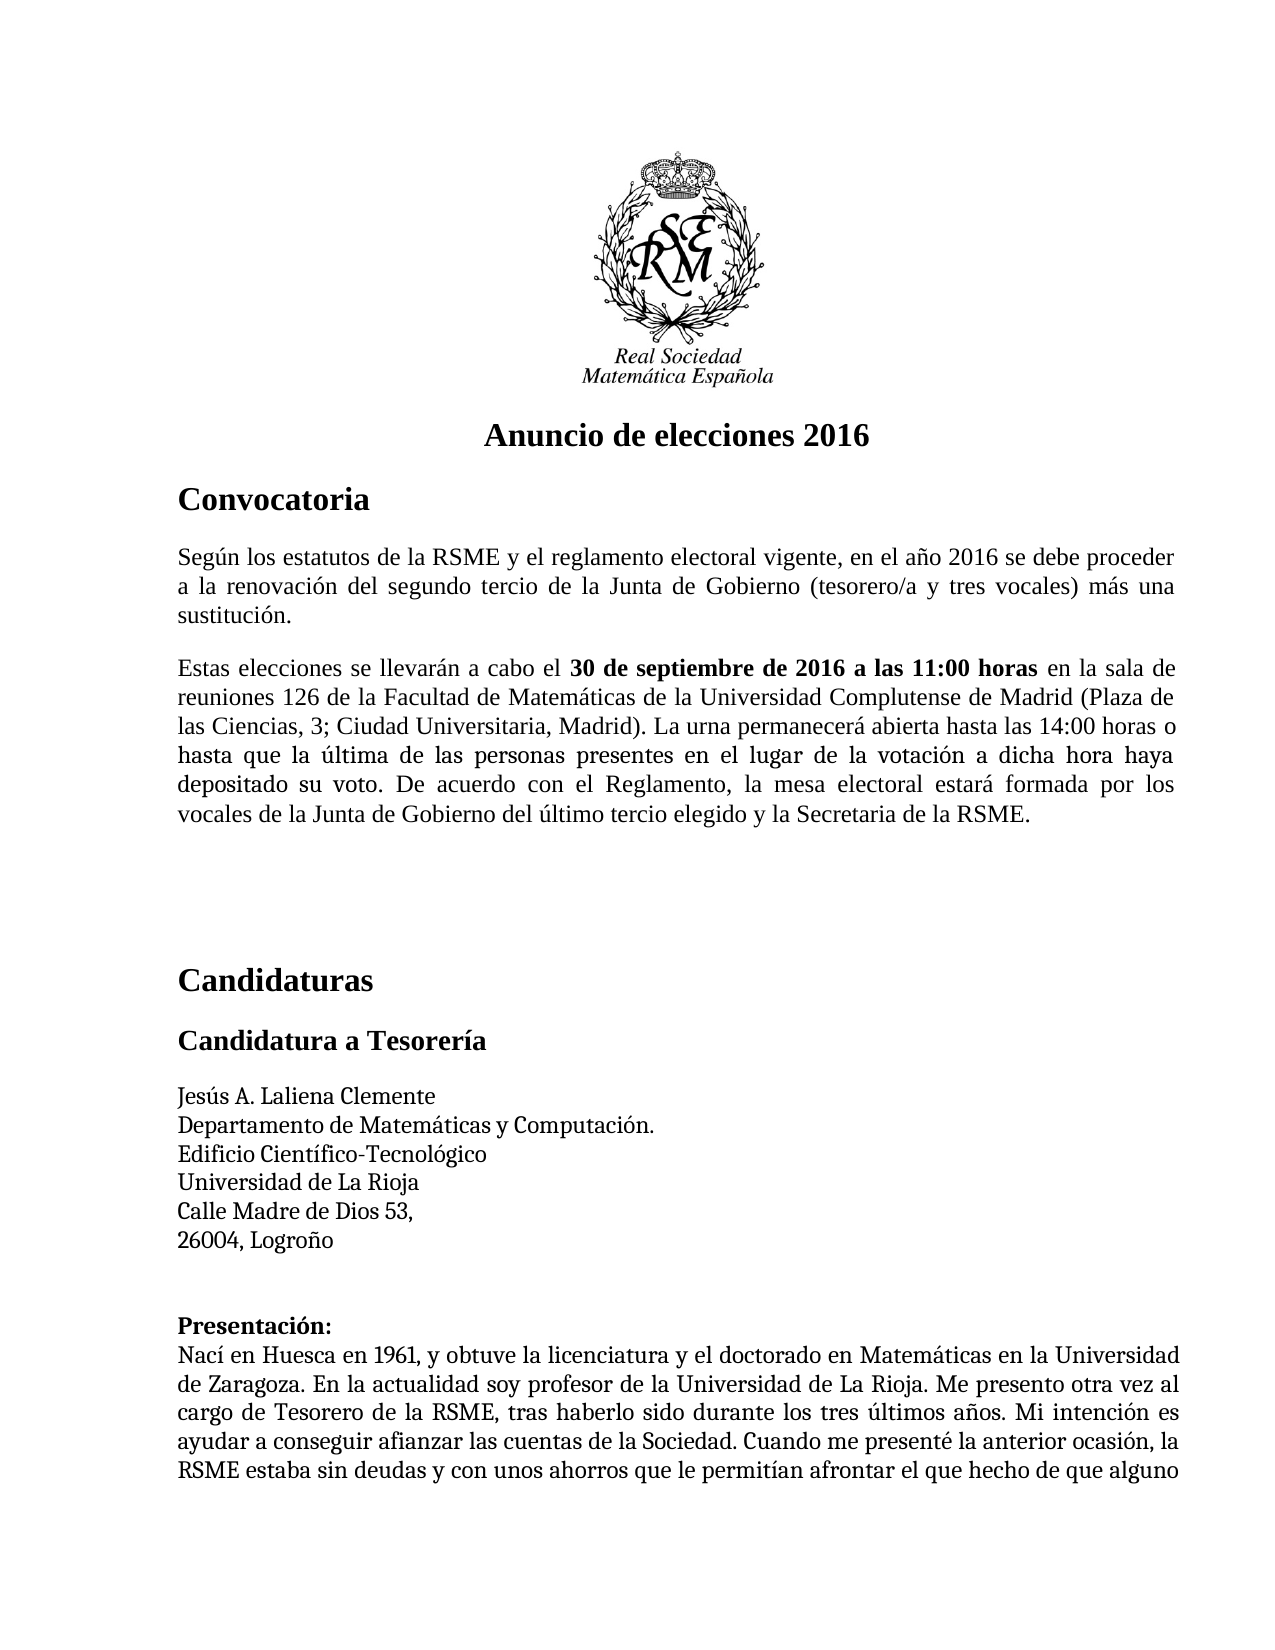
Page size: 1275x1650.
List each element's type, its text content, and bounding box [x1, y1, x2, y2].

picture [576, 147, 778, 391]
text Anuncio de elecciones 2016 [177, 416, 1176, 454]
text Calle Madre de Dios 53, [177, 1197, 1181, 1226]
text Candidaturas [177, 960, 1176, 998]
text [177, 1341, 1181, 1484]
text Jesús A. Laliena Clemente [177, 1082, 1181, 1111]
text 26004, Logroño [177, 1226, 1181, 1254]
text Presentación: [177, 1312, 1181, 1341]
text Candidatura a Tesorería [177, 1023, 1176, 1057]
text Según los estatutos de la RSME y el reglamento electoral vigente, en el año 2016 se debe proceder a la renovación del segundo tercio de la Junta de Gobierno (tesorero/a y tres vocales) más una sustitución. [177, 542, 1176, 628]
text Edificio Científico-Tecnológico [177, 1139, 1181, 1168]
text Universidad de La Rioja [177, 1168, 1181, 1197]
text Convocatoria [177, 479, 1176, 517]
text Departamento de Matemáticas y Computación. [177, 1111, 1181, 1139]
text Estas elecciones se llevarán a cabo el 30 de septiembre de 2016 a las 11:00 horas en la sala de reuniones 126 de la Facultad de Matemáticas de la Universidad Complutense de Madrid (Plaza de las Ciencias, 3; Ciudad Universitaria, Madrid). La urna permanecerá abierta hasta las 14:00 horas o hasta que la última de las personas presentes en el lugar de la votación a dicha hora haya depositado su voto. De acuerdo con el Reglamento, la mesa electoral estará formada por los vocales de la Junta de Gobierno del último tercio elegido y la Secretaria de la RSME. [177, 653, 1176, 828]
